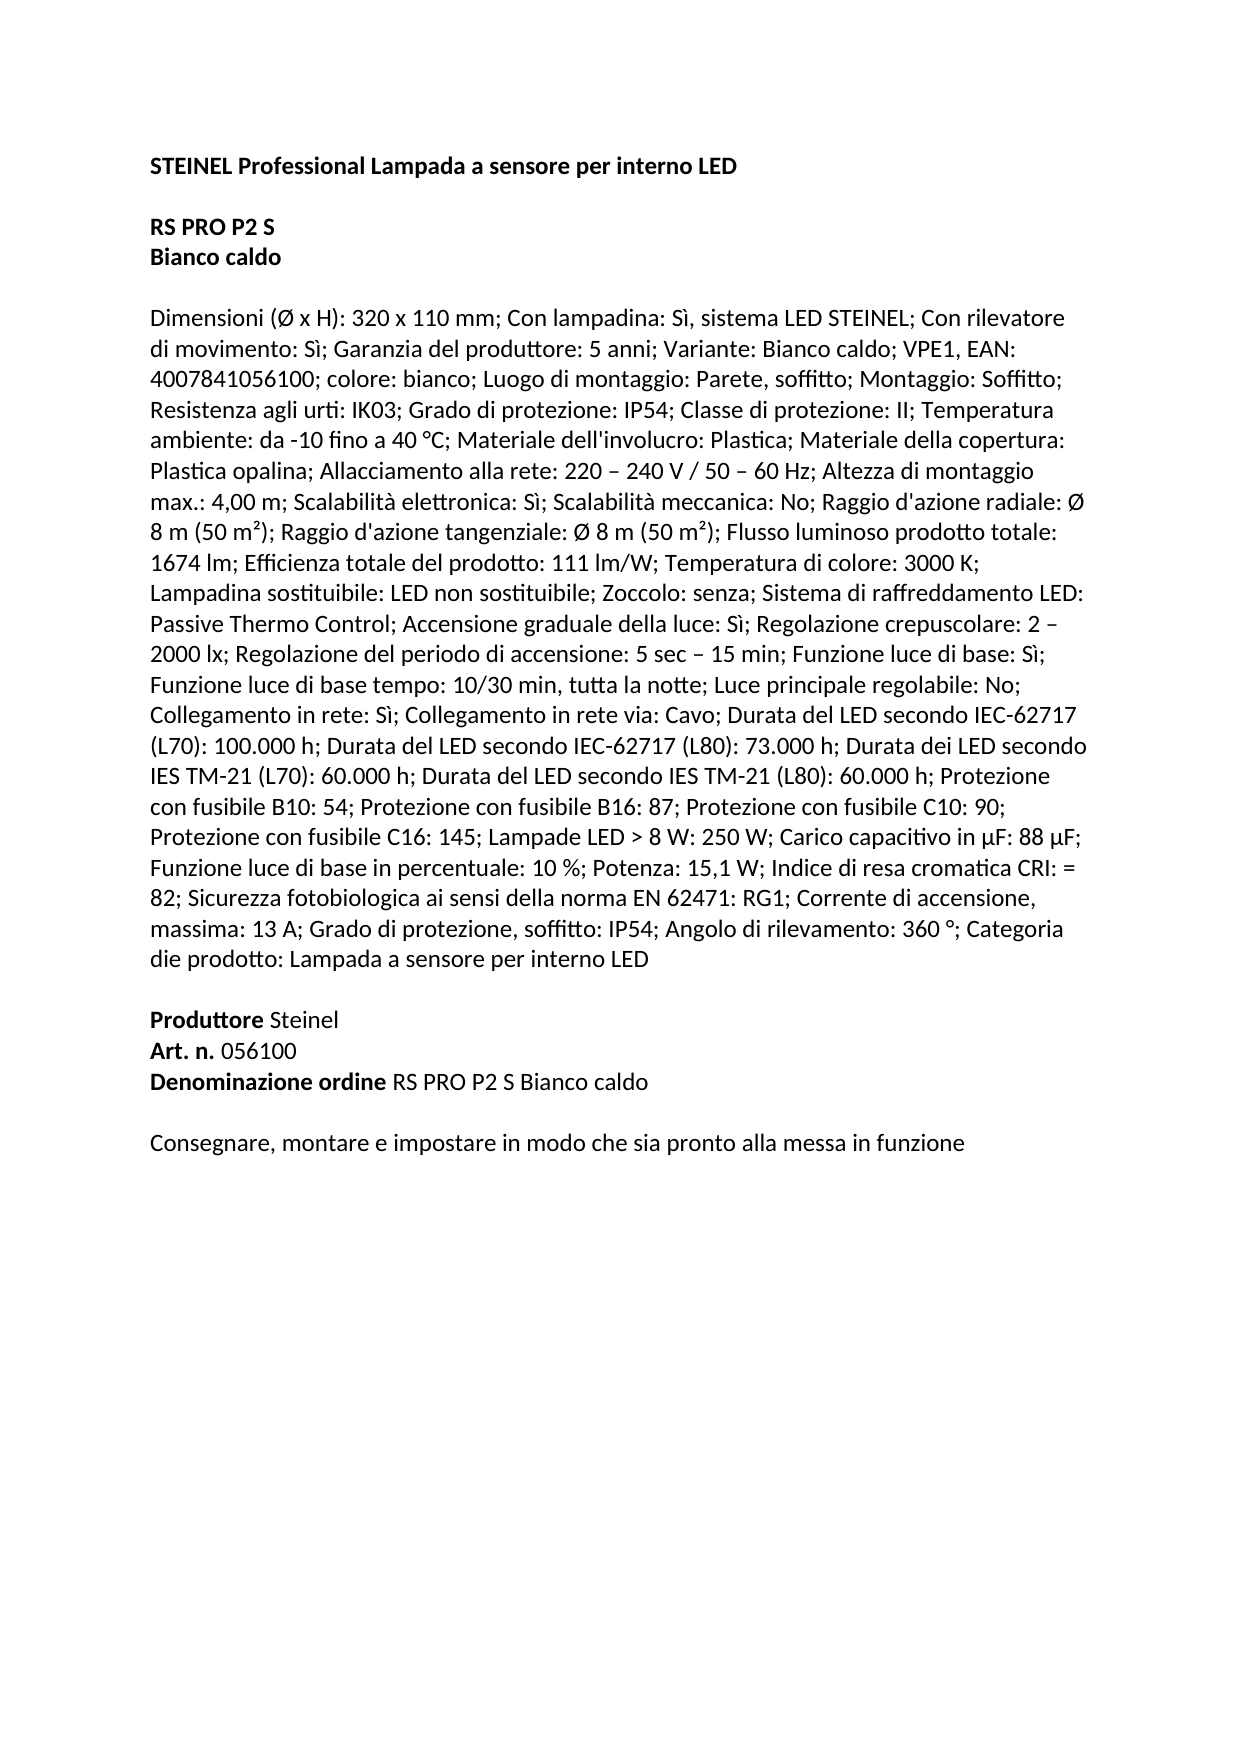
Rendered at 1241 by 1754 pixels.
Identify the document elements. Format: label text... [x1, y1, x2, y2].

text Consegnare, montare e impostare in modo che sia pronto alla messa in funzione [150, 1127, 1090, 1157]
text Dimensioni (Ø x H): 320 x 110 mm; Con lampadina: Sì, sistema LED STEINEL; Con rilevatore di movimento: Sì; Garanzia del produttore: 5 anni; Variante: Bianco caldo; VPE1, EAN: 4007841056100; colore: bianco; Luogo di montaggio: Parete, soffitto; Montaggio: Soffitto; Resistenza agli urti: IK03; Grado di protezione: IP54; Classe di protezione: II; Temperatura ambiente: da -10 fino a 40 °C; Materiale dell'involucro: Plastica; Materiale della copertura: Plastica opalina; Allacciamento alla rete: 220 – 240 V / 50 – 60 Hz; Altezza di montaggio max.: 4,00 m; Scalabilità elettronica: Sì; Scalabilità meccanica: No; Raggio d'azione radiale: Ø 8 m (50 m²); Raggio d'azione tangenziale: Ø 8 m (50 m²); Flusso luminoso prodotto totale: 1674 lm; Efficienza totale del prodotto: 111 lm/W; Temperatura di colore: 3000 K; Lampadina sostituibile: LED non sostituibile; Zoccolo: senza; Sistema di raffreddamento LED: Passive Thermo Control; Accensione graduale della luce: Sì; Regolazione crepuscolare: 2 – 2000 lx; Regolazione del periodo di accensione: 5 sec – 15 min; Funzione luce di base: Sì; Funzione luce di base tempo: 10/30 min, tutta la notte; Luce principale regolabile: No; Collegamento in rete: Sì; Collegamento in rete via: Cavo; Durata del LED secondo IEC-62717 (L70): 100.000 h; Durata del LED secondo IEC-62717 (L80): 73.000 h; Durata dei LED secondo IES TM-21 (L70): 60.000 h; Durata del LED secondo IES TM-21 (L80): 60.000 h; Protezione con fusibile B10: 54; Protezione con fusibile B16: 87; Protezione con fusibile C10: 90; Protezione con fusibile C16: 145; Lampade LED > 8 W: 250 W; Carico capacitivo in μF: 88 µF; Funzione luce di base in percentuale: 10 %; Potenza: 15,1 W; Indice di resa cromatica CRI: = 82; Sicurezza fotobiologica ai sensi della norma EN 62471: RG1; Corrente di accensione, massima: 13 A; Grado di protezione, soffitto: IP54; Angolo di rilevamento: 360 °; Categoria die prodotto: Lampada a sensore per interno LED [150, 303, 1090, 974]
text Produttore Steinel [150, 1004, 1090, 1035]
text Art. n. 056100 [150, 1035, 1090, 1066]
text Bianco caldo [150, 242, 1090, 272]
text Denominazione ordine RS PRO P2 S Bianco caldo [150, 1066, 1090, 1096]
text STEINEL Professional Lampada a sensore per interno LED [150, 150, 1090, 181]
text RS PRO P2 S [150, 211, 1090, 242]
